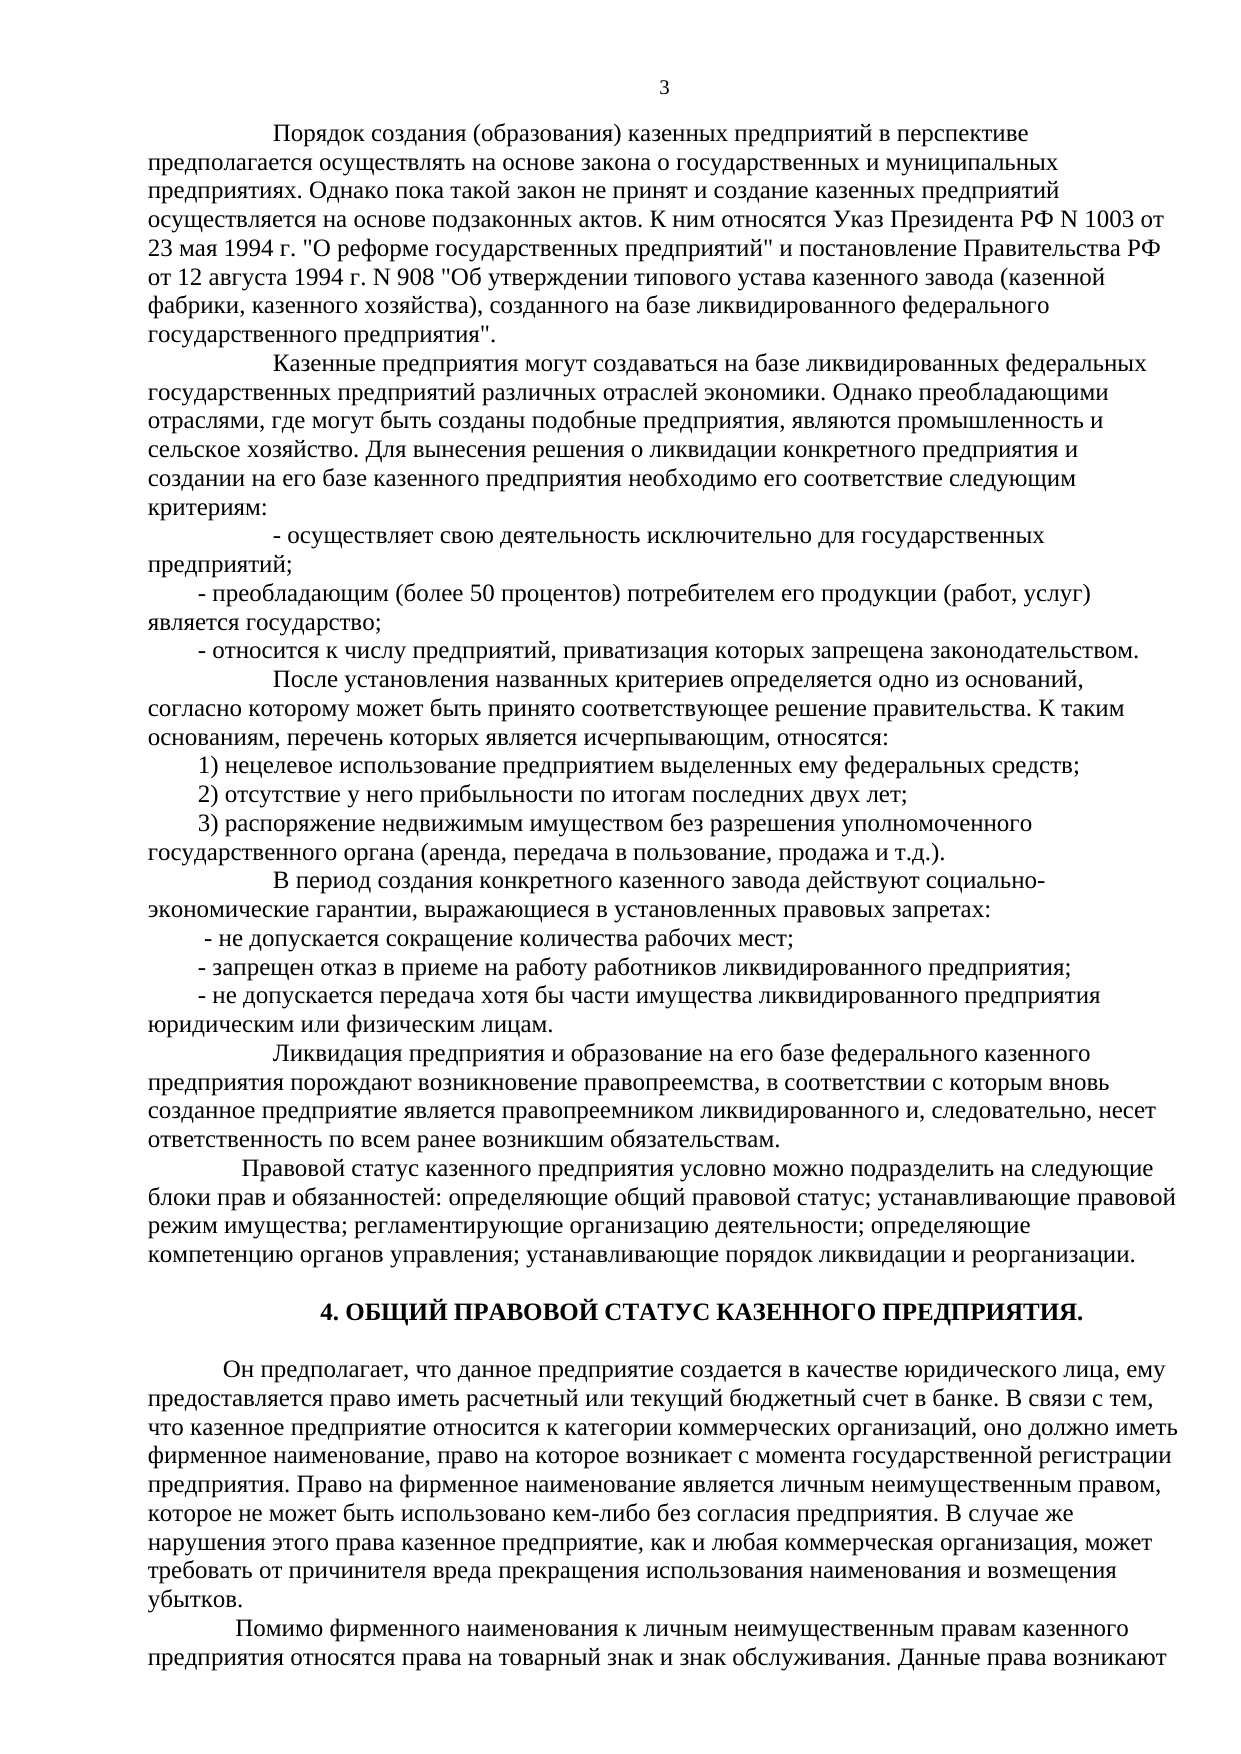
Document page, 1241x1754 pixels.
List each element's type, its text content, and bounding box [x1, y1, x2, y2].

text После установления названных критериев определяется одно из оснований, согласно которому может быть принято соответствующее решение правительства. К таким основаниям, перечень которых является исчерпывающим, относятся: [148, 664, 1181, 751]
text В период создания конкретного казенного завода действуют социально-экономические гарантии, выражающиеся в установленных правовых запретах: [148, 866, 1181, 923]
text 4. Общий правовой статус казенного предприятия. [148, 1297, 1181, 1326]
text Порядок создания (образования) казенных предприятий в перспективе предполагается осуществлять на основе закона о государственных и муниципальных предприятиях. Однако пока такой закон не принят и создание казенных предприятий осуществляется на основе подзаконных актов. К ним относятся Указ Президента РФ N 1003 от 23 мая 1994 г. "О реформе государственных предприятий" и постановление Правительства РФ от 12 августа 1994 г. N 908 "Об утверждении типового устава казенного завода (казенной фабрики, казенного хозяйства), созданного на базе ликвидированного федерального государственного предприятия". [148, 118, 1181, 348]
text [148, 1613, 1181, 1671]
text Он предполагает, что данное предприятие создается в качестве юридического лица, ему предоставляется право иметь расчетный или текущий бюджетный счет в банке. В связи с тем, что казенное предприятие относится к категории коммерческих организаций, оно должно иметь фирменное наименование, право на которое возникает с момента государственной регистрации предприятия. Право на фирменное наименование является личным неимущественным правом, которое не может быть использовано кем-либо без согласия предприятия. В случае же нарушения этого права казенное предприятие, как и любая коммерческая организация, может требовать от причинителя вреда прекращения использования наименования и возмещения убытков. [148, 1354, 1181, 1613]
text - осуществляет свою деятельность исключительно для государственных предприятий; - преобладающим (более 50 процентов) потребителем его продукции (работ, услуг) является государство; - относится к числу предприятий, приватизация которых запрещена законодательством. [148, 521, 1181, 664]
text - не допускается сокращение количества рабочих мест; - запрещен отказ в приеме на работу работников ликвидированного предприятия; - не допускается передача хотя бы части имущества ликвидированного предприятия юридическим или физическим лицам. [148, 923, 1181, 1038]
text Казенные предприятия могут создаваться на базе ликвидированных федеральных государственных предприятий различных отраслей экономики. Однако преобладающими отраслями, где могут быть созданы подобные предприятия, являются промышленность и сельское хозяйство. Для вынесения решения о ликвидации конкретного предприятия и создании на его базе казенного предприятия необходимо его соответствие следующим критериям: [148, 348, 1181, 521]
text Правовой статус казенного предприятия условно можно подразделить на следующие блоки прав и обязанностей: определяющие общий правовой статус; устанавливающие правовой режим имущества; регламентирующие организацию деятельности; определяющие компетенцию органов управления; устанавливающие порядок ликвидации и реорганизации. [148, 1153, 1181, 1268]
text 1) нецелевое использование предприятием выделенных ему федеральных средств; 2) отсутствие у него прибыльности по итогам последних двух лет; 3) распоряжение недвижимым имуществом без разрешения уполномоченного государственного органа (аренда, передача в пользование, продажа и т.д.). [148, 751, 1181, 866]
text Ликвидация предприятия и образование на его базе федерального казенного предприятия порождают возникновение правопреемства, в соответствии с которым вновь созданное предприятие является правопреемником ликвидированного и, следовательно, несет ответственность по всем ранее возникшим обязательствам. [148, 1038, 1181, 1153]
